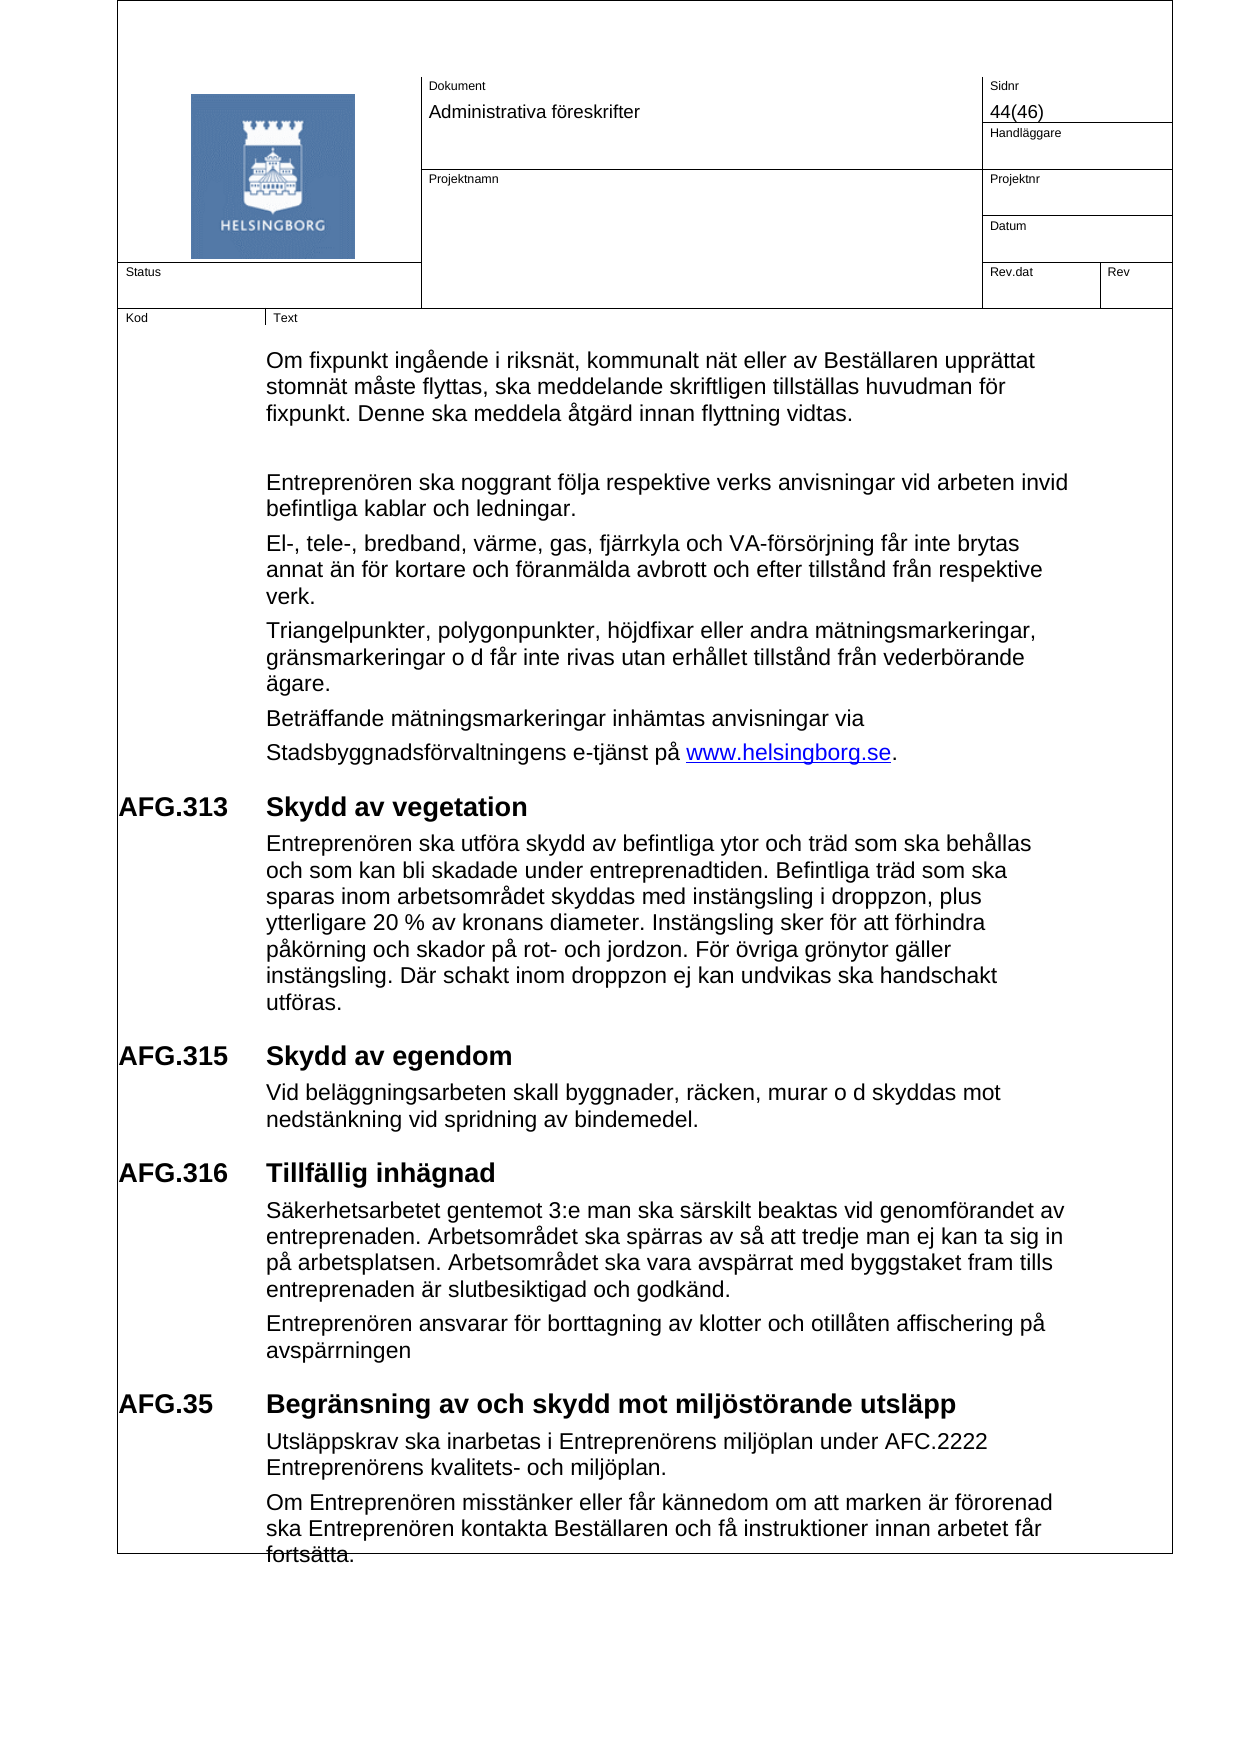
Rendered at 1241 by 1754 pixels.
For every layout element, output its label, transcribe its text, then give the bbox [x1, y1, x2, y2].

text Stadsbyggnadsförvaltningens e-tjänst på www.helsingborg.se. [266, 739, 1069, 766]
text Om Entreprenören misstänker eller får kännedom om att marken är förorenad ska Entreprenören kontakta Beställaren och få instruktioner innan arbetet får fortsätta. [266, 1489, 1069, 1568]
text El-, tele-, bredband, värme, gas, fjärrkyla och VA-försörjning får inte brytas annat än för kortare och föranmälda avbrott och efter tillstånd från respektive verk. [266, 530, 1069, 609]
text AFG.316 Tillfällig inhägnad [118, 1157, 1069, 1188]
text Vid beläggningsarbeten skall byggnader, räcken, murar o d skyddas mot nedstänkning vid spridning av bindemedel. [266, 1079, 1069, 1132]
text Entreprenören ska utföra skydd av befintliga ytor och träd som ska behållas och som kan bli skadade under entreprenadtiden. Befintliga träd som ska sparas inom arbetsområdet skyddas med instängsling i droppzon, plus ytterligare 20 % av kronans diameter. Instängsling sker för att förhindra påkörning och skador på rot- och jordzon. För övriga grönytor gäller instängsling. Där schakt inom droppzon ej kan undvikas ska handschakt utföras. [266, 830, 1069, 1015]
text AFG.35 Begränsning av och skydd mot miljöstörande utsläpp [118, 1388, 1069, 1419]
text AFG.313 Skydd av vegetation [118, 791, 1069, 822]
text Beträffande mätningsmarkeringar inhämtas anvisningar via [266, 705, 1069, 731]
picture [191, 94, 355, 259]
text Om fixpunkt ingående i riksnät, kommunalt nät eller av Beställaren upprättat stomnät måste flyttas, ska meddelande skriftligen tillställas huvudman för fixpunkt. Denne ska meddela åtgärd innan flyttning vidtas. [266, 347, 1069, 426]
text Utsläppskrav ska inarbetas i Entreprenörens miljöplan under AFC.2222 Entreprenörens kvalitets- och miljöplan. [266, 1428, 1069, 1480]
text Entreprenören ansvarar för borttagning av klotter och otillåten affischering på avspärrningen [266, 1310, 1069, 1363]
text AFG.315 Skydd av egendom [118, 1040, 1069, 1071]
text Triangelpunkter, polygonpunkter, höjdfixar eller andra mätningsmarkeringar, gränsmarkeringar o d får inte rivas utan erhållet tillstånd från vederbörande ägare. [266, 617, 1069, 696]
text Entreprenören ska noggrant följa respektive verks anvisningar vid arbeten invid befintliga kablar och ledningar. [266, 469, 1069, 522]
text Säkerhetsarbetet gentemot 3:e man ska särskilt beaktas vid genomförandet av entreprenaden. Arbetsområdet ska spärras av så att tredje man ej kan ta sig in på arbetsplatsen. Arbetsområdet ska vara avspärrat med byggstaket fram tills entreprenaden är slutbesiktigad och godkänd. [266, 1197, 1069, 1302]
